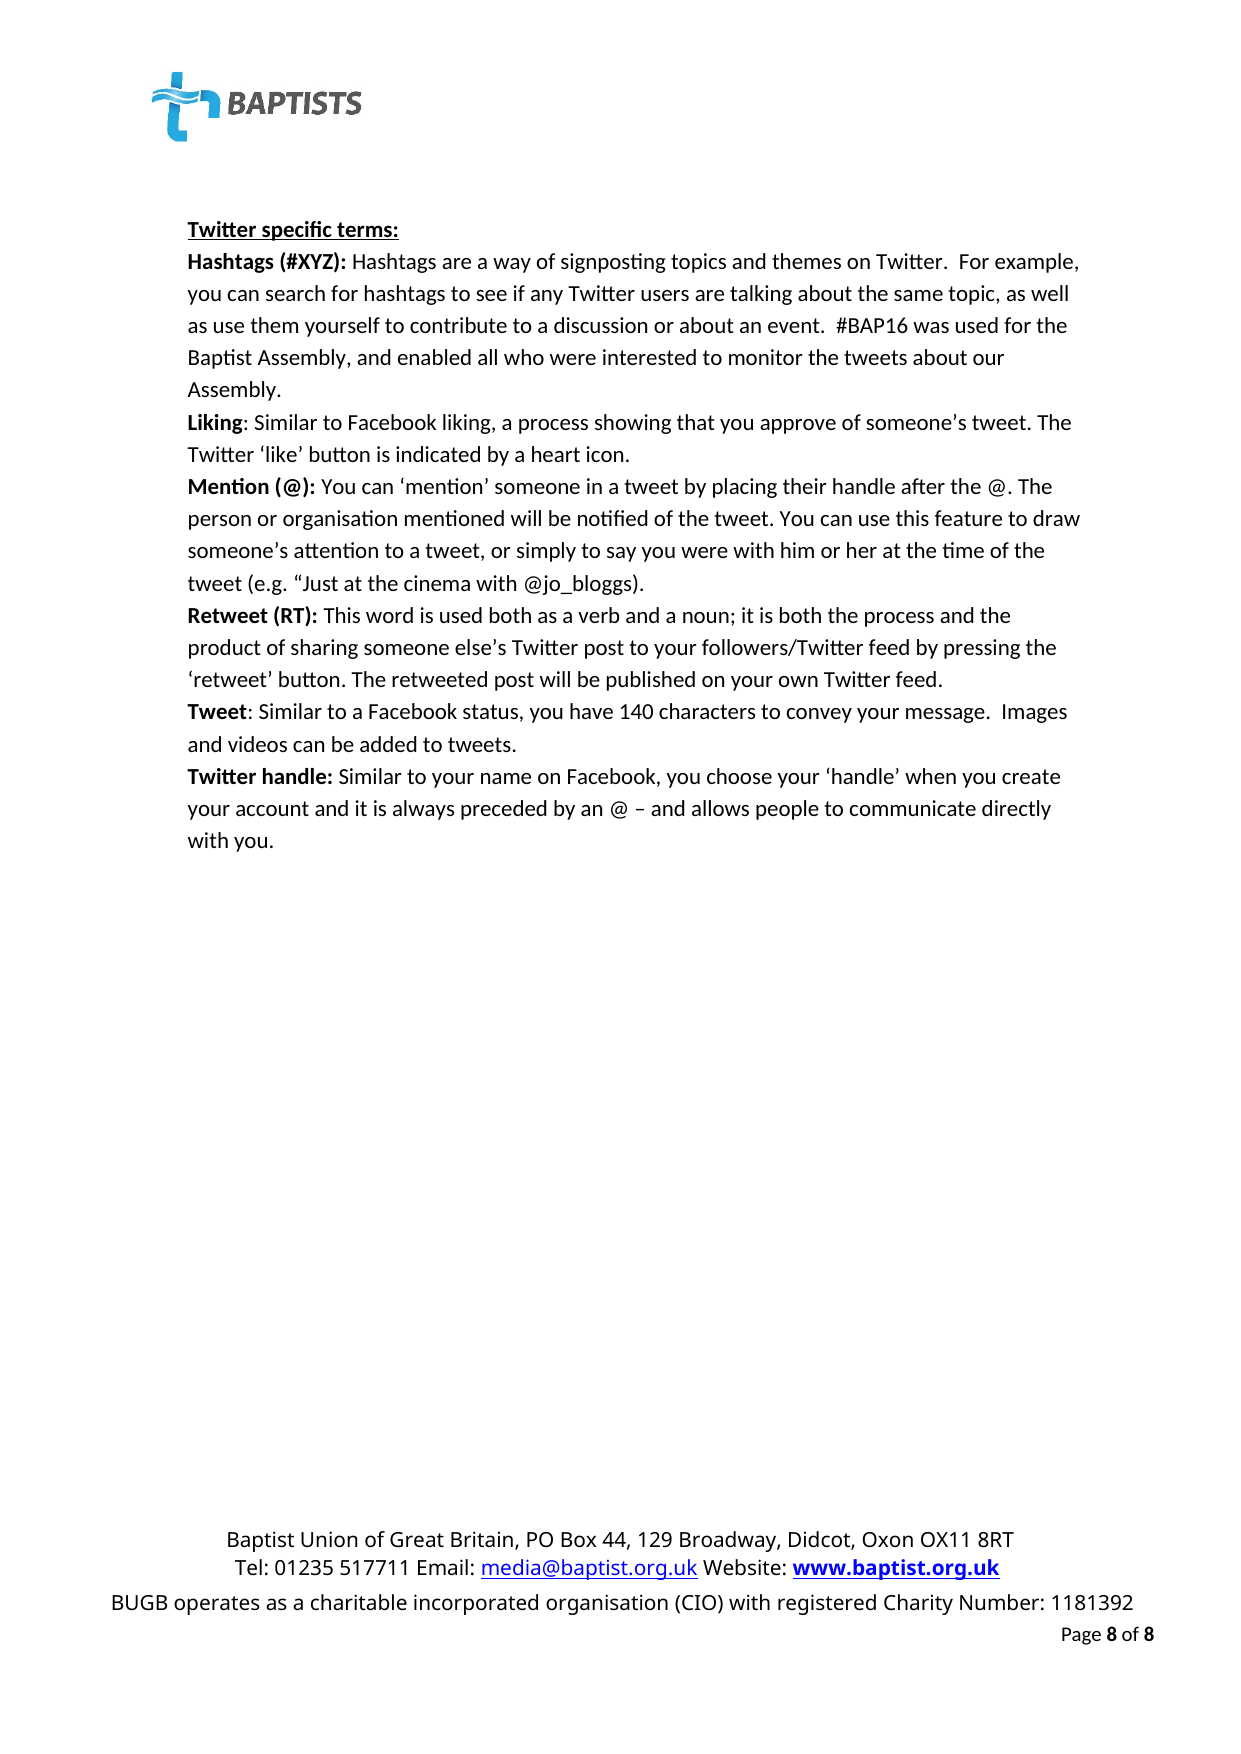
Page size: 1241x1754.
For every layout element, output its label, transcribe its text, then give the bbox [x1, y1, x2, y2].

picture [150, 70, 379, 144]
text Tweet: Similar to a Facebook status, you have 140 characters to convey your message. Images and videos can be added to tweets. [187, 697, 1090, 758]
text Twitter handle: Similar to your name on Facebook, you choose your ‘handle’ when you create your account and it is always preceded by an @ – and allows people to communicate directly with you. [187, 762, 1090, 854]
text Hashtags (#XYZ): Hashtags are a way of signposting topics and themes on Twitter. For example, you can search for hashtags to see if any Twitter users are talking about the same topic, as well as use them yourself to contribute to a discussion or about an event. #BAP16 was used for the Baptist Assembly, and enabled all who were interested to monitor the tweets about our Assembly. [187, 247, 1090, 404]
text Twitter specific terms: [187, 215, 1090, 243]
text Mention (@): You can ‘mention’ someone in a tweet by placing their handle after the @. The person or organisation mentioned will be notified of the tweet. You can use this feature to draw someone’s attention to a tweet, or simply to say you were with him or her at the time of the tweet (e.g. “Just at the cinema with @jo_bloggs). Retweet (RT): This word is used both as a verb and a noun; it is both the process and the product of sharing someone else’s Twitter post to your followers/Twitter feed by pressing the ‘retweet’ button. The retweeted post will be published on your own Twitter feed. [187, 472, 1090, 693]
text Liking: Similar to Facebook liking, a process showing that you approve of someone’s tweet. The Twitter ‘like’ button is indicated by a heart icon. [187, 408, 1090, 468]
